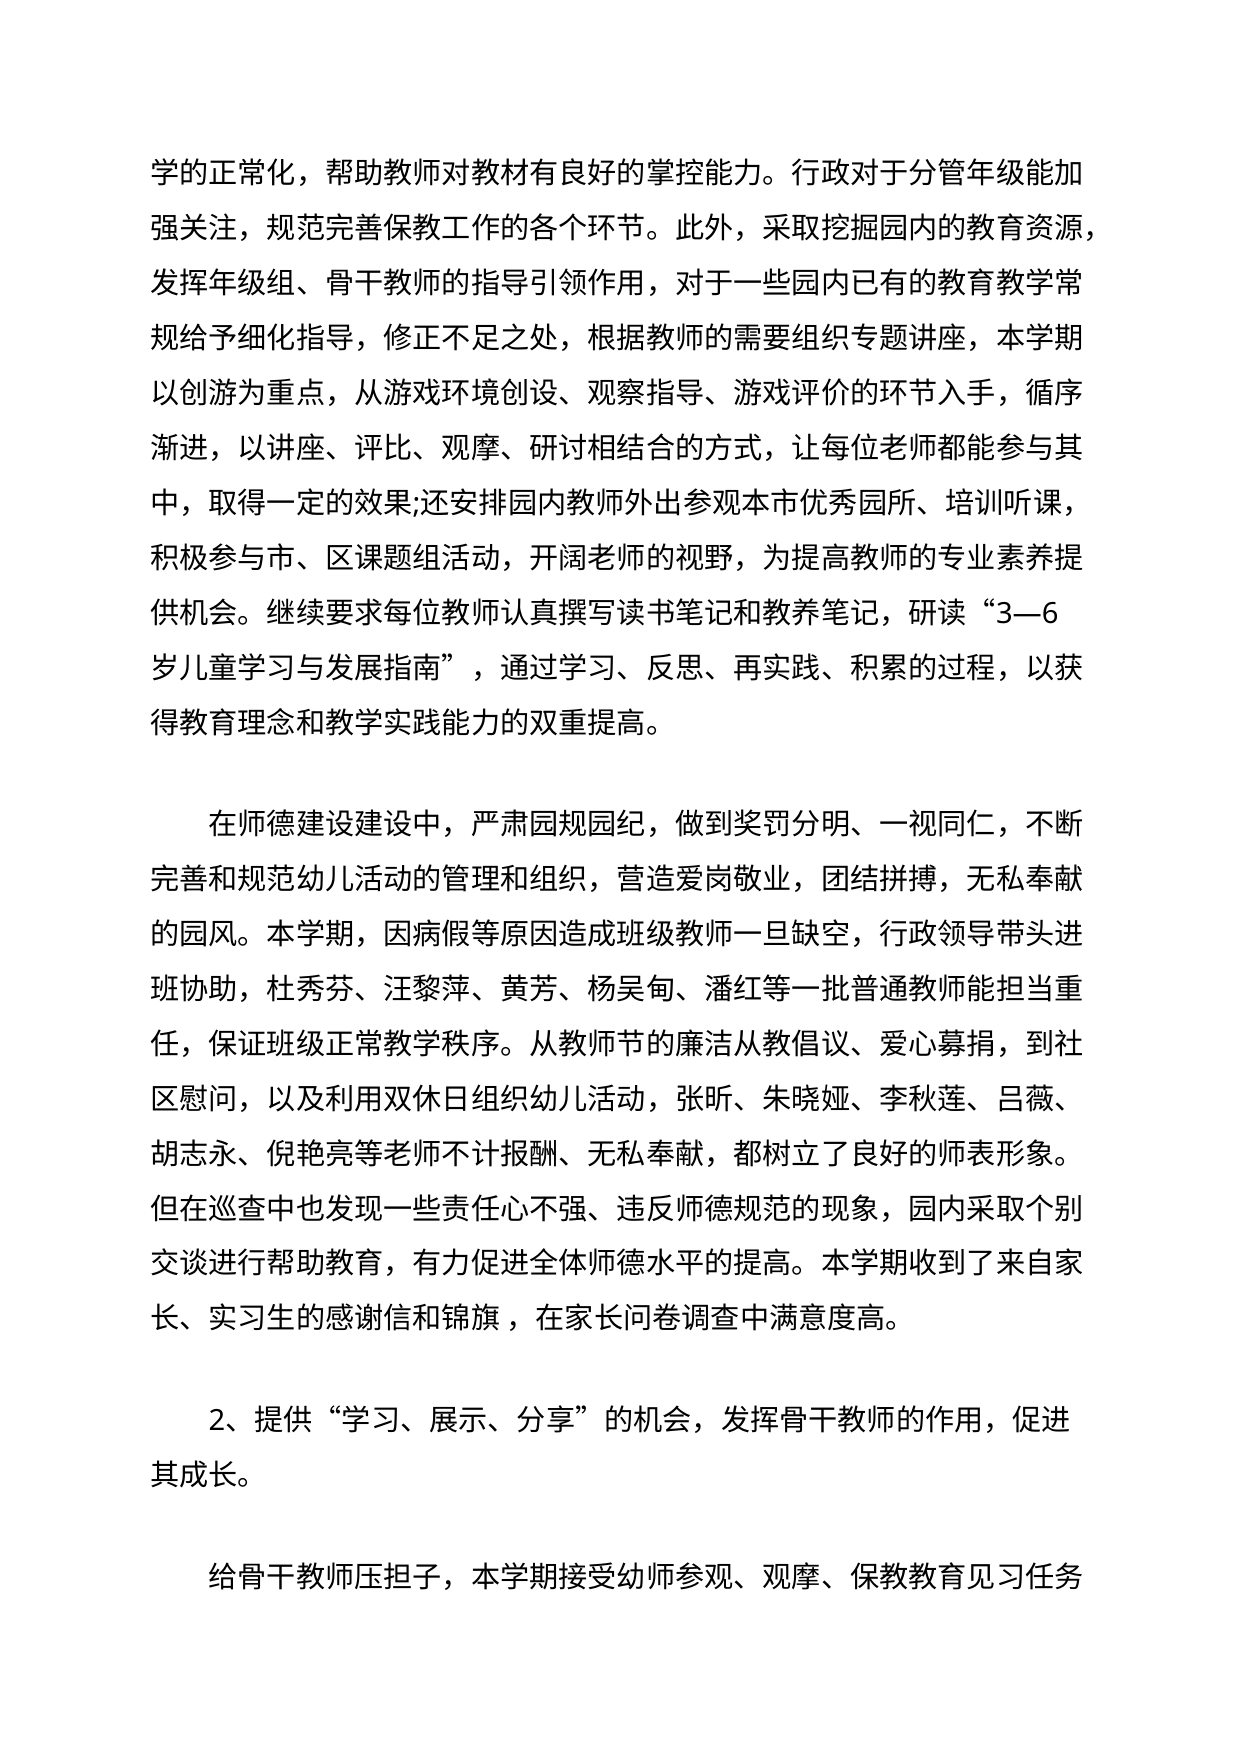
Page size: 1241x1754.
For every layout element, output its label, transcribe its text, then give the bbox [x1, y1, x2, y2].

text 2、提供“学习、展示、分享”的机会，发挥骨干教师的作用，促进其成长。 [150, 1397, 1090, 1494]
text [150, 150, 1090, 741]
text 在师德建设建设中，严肃园规园纪，做到奖罚分明、一视同仁，不断完善和规范幼儿活动的管理和组织，营造爱岗敬业，团结拼搏，无私奉献的园风。本学期，因病假等原因造成班级教师一旦缺空，行政领导带头进班协助，杜秀芬、汪黎萍、黄芳、杨吴甸、潘红等一批普通教师能担当重任，保证班级正常教学秩序。从教师节的廉洁从教倡议、爱心募捐，到社区慰问，以及利用双休日组织幼儿活动，张昕、朱晓娅、李秋莲、吕薇、胡志永、倪艳亮等老师不计报酬、无私奉献，都树立了良好的师表形象。但在巡查中也发现一些责任心不强、违反师德规范的现象，园内采取个别交谈进行帮助教育，有力促进全体师德水平的提高。本学期收到了来自家长、实习生的感谢信和锦旗 ，在家长问卷调查中满意度高。 [150, 801, 1090, 1337]
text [150, 1553, 1090, 1596]
